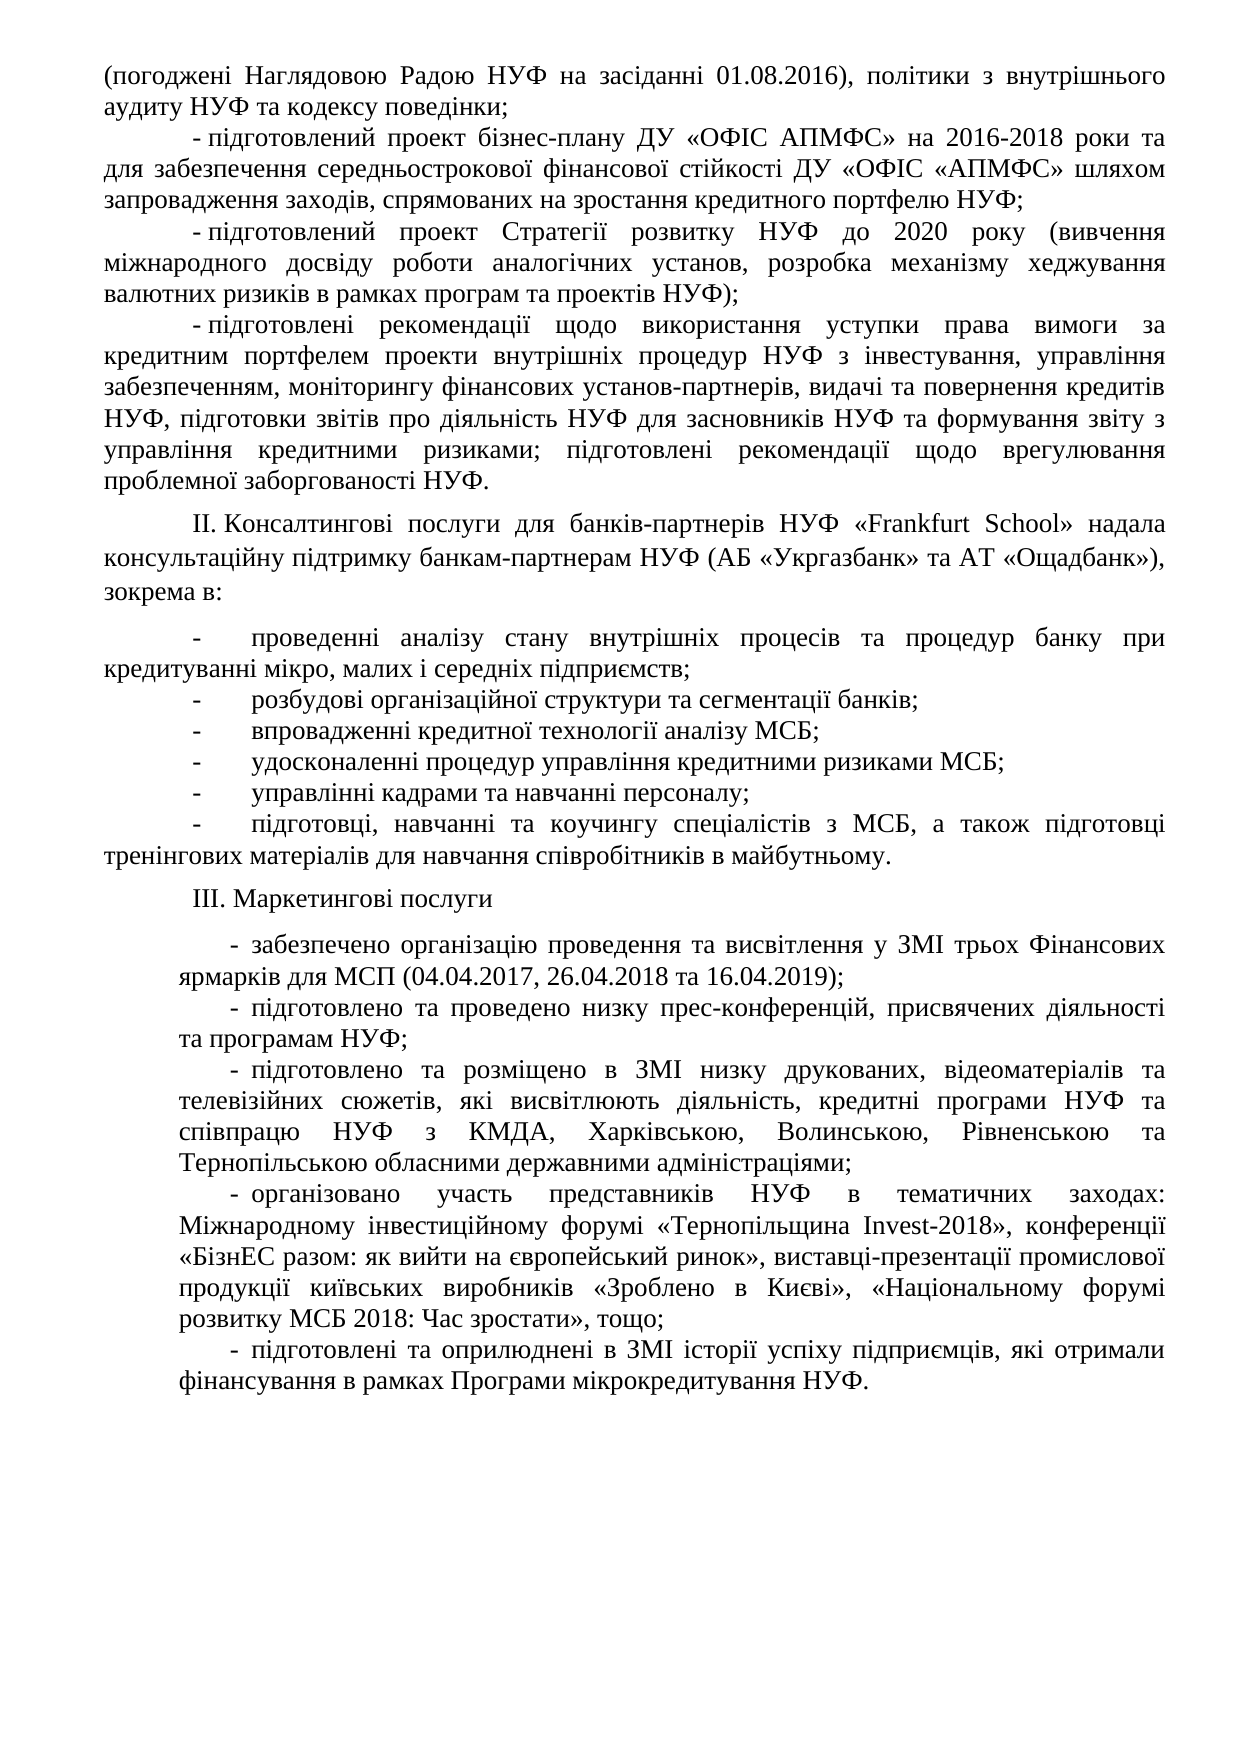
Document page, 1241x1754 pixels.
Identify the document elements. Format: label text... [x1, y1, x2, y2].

text ІІІ. Маркетингові послуги [103, 882, 1167, 913]
list підготовлені та оприлюднені в ЗМІ історії успіху підприємців, які отримали фінансування в рамках Програми мікрокредитування НУФ. [178, 1333, 1167, 1396]
list забезпечено організацію проведення та висвітлення у ЗМІ трьох Фінансових ярмарків для МСП (04.04.2017, 26.04.2018 та 16.04.2019); [178, 928, 1167, 991]
list розбудові організаційної структури та сегментації банків; [177, 683, 1167, 714]
list впровадженні кредитної технології аналізу МСБ; [177, 714, 1167, 745]
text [103, 59, 1167, 121]
list підготовлено та проведено низку прес-конференцій, присвячених діяльності та програмам НУФ; [178, 991, 1167, 1053]
list організовано участь представників НУФ в тематичних заходах: Міжнародному інвестиційному форумі «Тернопільщина Invest-2018», конференції «БізнЕС разом: як вийти на європейський ринок», виставці-презентації промислової продукції київських виробників «Зроблено в Києві», «Національному форумі розвитку МСБ 2018: Час зростати», тощо; [178, 1178, 1167, 1333]
list проведенні аналізу стану внутрішніх процесів та процедур банку при кредитуванні мікро, малих і середніх підприємств; [103, 621, 1167, 683]
text - підготовлені рекомендації щодо використання уступки права вимоги за кредитним портфелем проекти внутрішніх процедур НУФ з інвестування, управління забезпеченням, моніторингу фінансових установ-партнерів, видачі та повернення кредитів НУФ, підготовки звітів про діяльність НУФ для засновників НУФ та формування звіту з управління кредитними ризиками; підготовлені рекомендації щодо врегулювання проблемної заборгованості НУФ. [103, 308, 1167, 495]
text - підготовлений проект Стратегії розвитку НУФ до 2020 року (вивчення міжнародного досвіду роботи аналогічних установ, розробка механізму хеджування валютних ризиків в рамках програм та проектів НУФ); [103, 215, 1167, 308]
list підготовлено та розміщено в ЗМІ низку друкованих, відеоматеріалів та телевізійних сюжетів, які висвітлюють діяльність, кредитні програми НУФ та співпрацю НУФ з КМДА, Харківською, Волинською, Рівненською та Тернопільською обласними державними адміністраціями; [178, 1053, 1167, 1178]
list підготовці, навчанні та коучингу спеціалістів з МСБ, а також підготовці тренінгових матеріалів для навчання співробітників в майбутньому. [103, 808, 1167, 870]
list управлінні кадрами та навчанні персоналу; [177, 776, 1167, 808]
list удосконаленні процедур управління кредитними ризиками МСБ; [177, 745, 1167, 776]
text - підготовлений проект бізнес-плану ДУ «ОФІС АПМФС» на 2016-2018 роки та для забезпечення середньострокової фінансової стійкості ДУ «ОФІС «АПМФС» шляхом запровадження заходів, спрямованих на зростання кредитного портфелю НУФ; [103, 121, 1167, 215]
text ІІ. Консалтингові послуги для банків-партнерів НУФ «Frankfurt School» надала консультаційну підтримку банкам-партнерам НУФ (АБ «Укргазбанк» та АТ «Ощадбанк»), зокрема в: [103, 508, 1167, 606]
